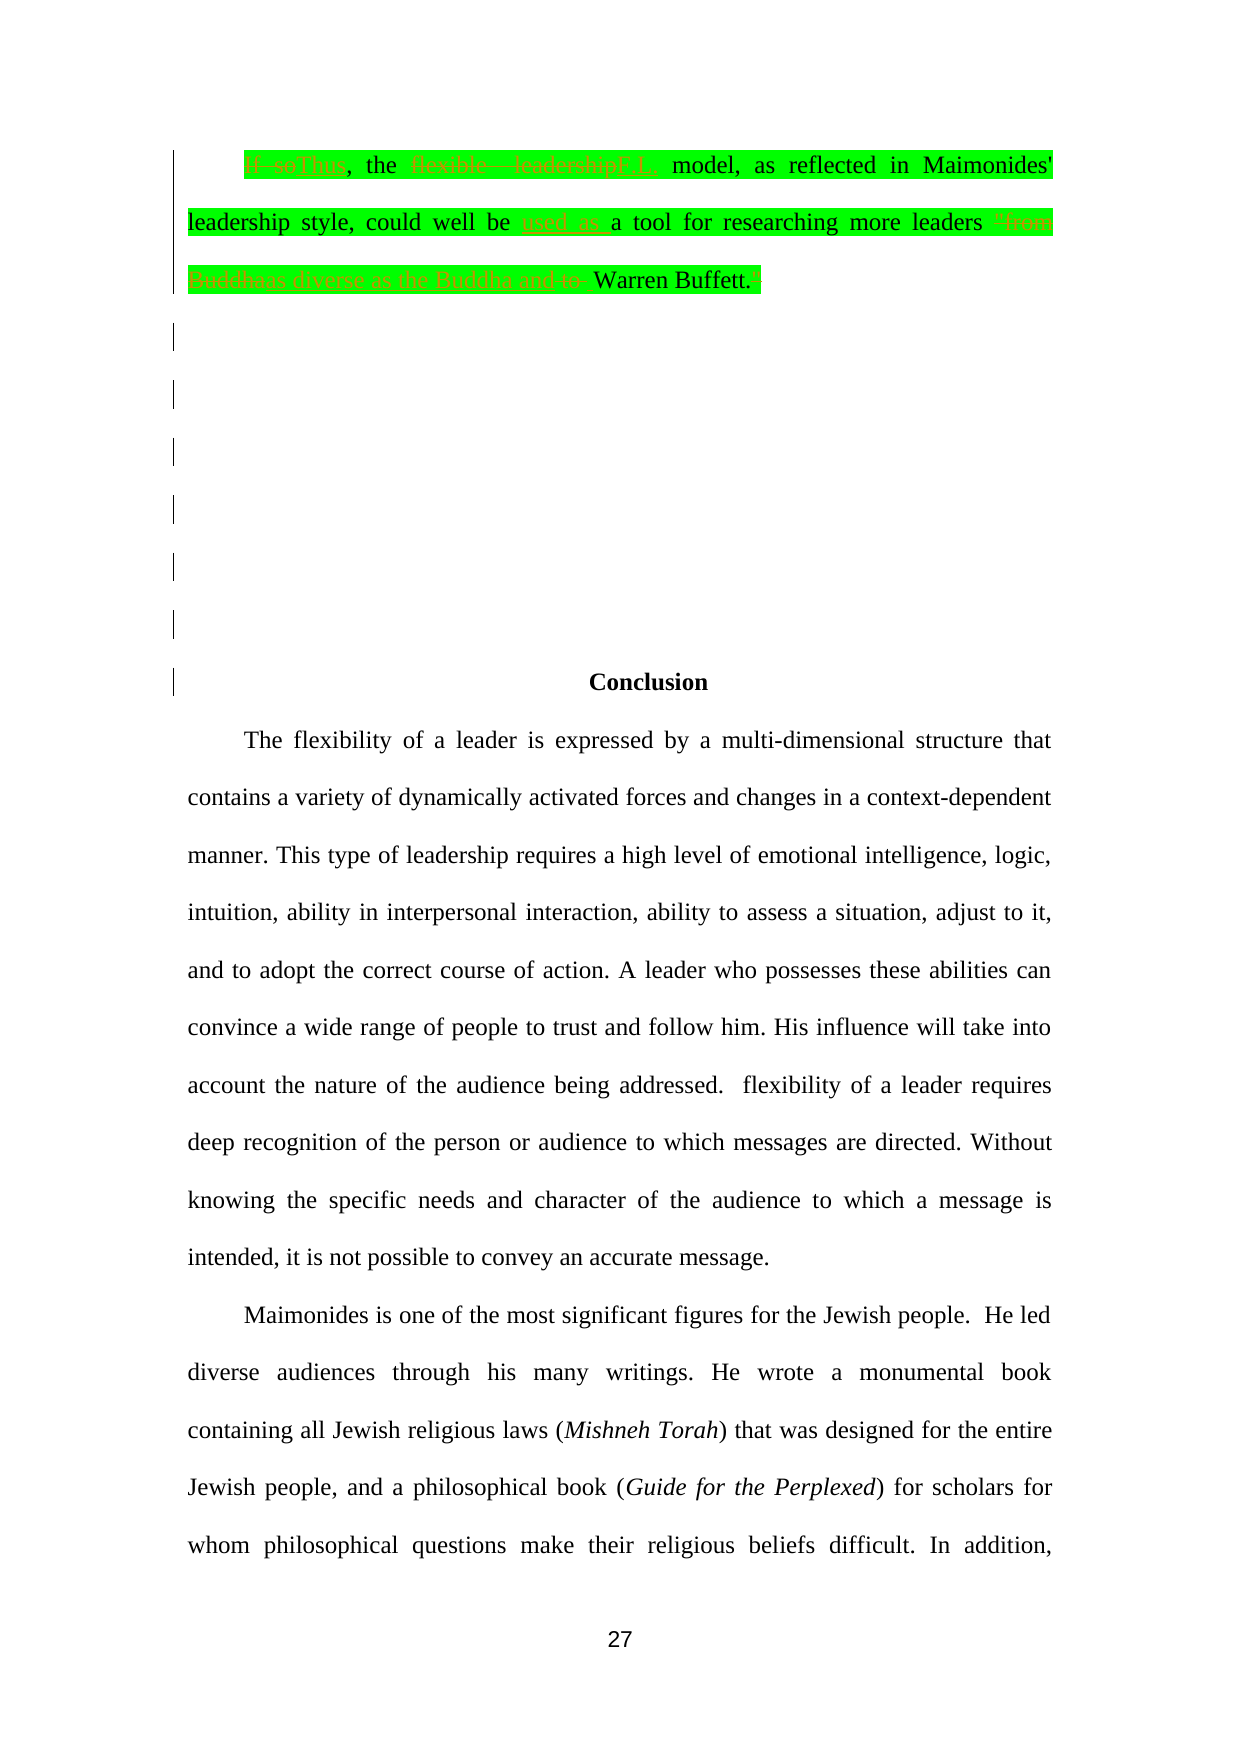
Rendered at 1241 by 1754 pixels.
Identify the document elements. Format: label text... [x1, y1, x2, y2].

text The flexibility of a leader is expressed by a multi-dimensional structure that contains a variety of dynamically activated forces and changes in a context-dependent manner. This type of leadership requires a high level of emotional intelligence, logic, intuition, ability in interpersonal interaction, ability to assess a situation, adjust to it, and to adopt the correct course of action. A leader who possesses these abilities can convince a wide range of people to trust and follow him. His influence will take into account the nature of the audience being addressed. flexibility of a leader requires deep recognition of the person or audience to which messages are directed. Without knowing the specific needs and character of the audience to which a message is intended, it is not possible to convey an accurate message. [187, 725, 1053, 1271]
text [187, 1300, 1053, 1559]
subtitle Conclusion [187, 667, 1053, 696]
text , the model, as reflected in Maimonides' leadership style, could well be a tool for researching more leaders Warren Buffett. [187, 230, 1053, 294]
text , the model, as reflected in Maimonides' leadership style, could well be a tool for researching more leaders Warren Buffett. [187, 150, 1053, 229]
